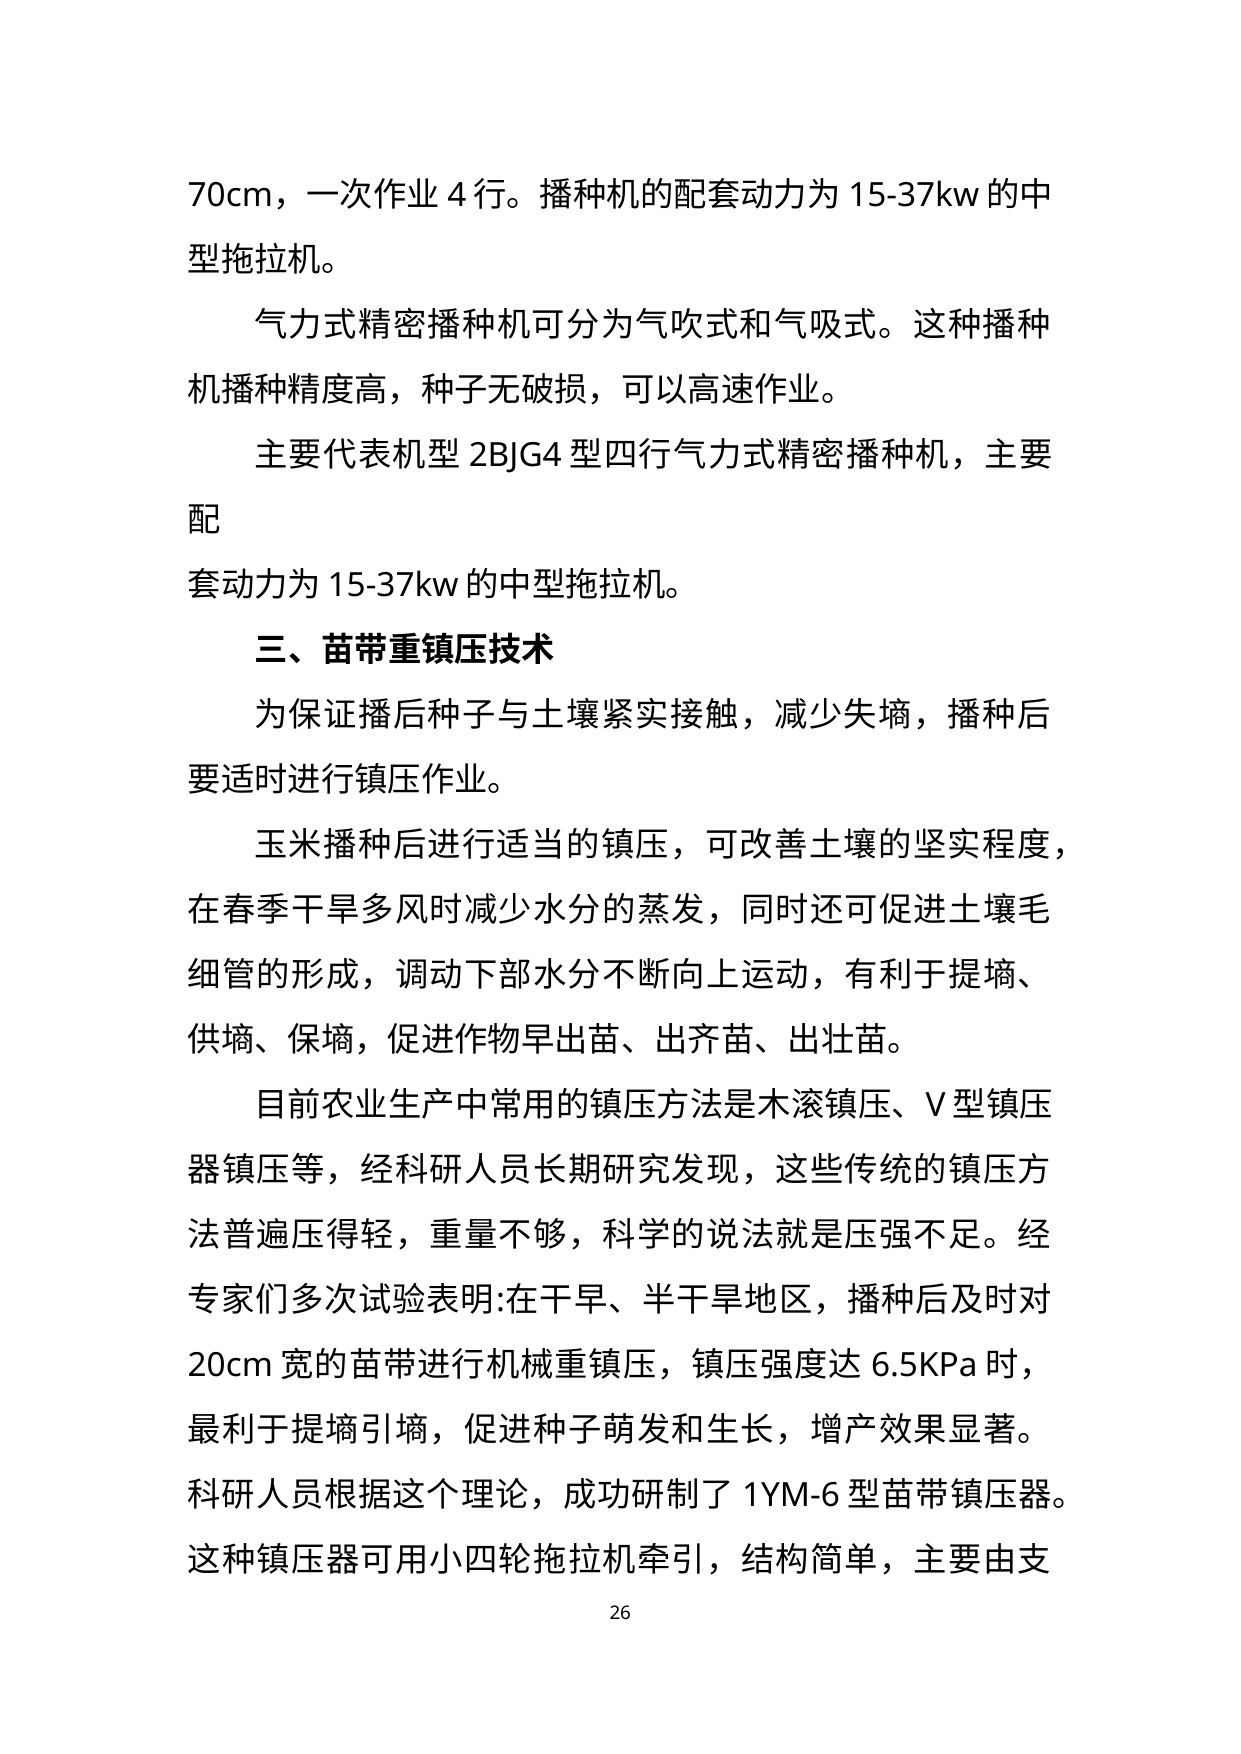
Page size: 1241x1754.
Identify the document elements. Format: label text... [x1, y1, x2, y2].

text 主要代表机型2BJG4型四行气力式精密播种机，主要配 [187, 420, 1053, 550]
text 套动力为15-37kw的中型拖拉机。 [187, 550, 1053, 615]
text 气力式精密播种机可分为气吹式和气吸式。这种播种机播种精度高，种子无破损，可以高速作业。 [187, 290, 1053, 420]
text 三、苗带重镇压技术 [187, 615, 1053, 680]
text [187, 1070, 1053, 1590]
text 玉米播种后进行适当的镇压，可改善土壤的坚实程度，在春季干旱多风时减少水分的蒸发，同时还可促进土壤毛细管的形成，调动下部水分不断向上运动，有利于提墒、供墒、保墒，促进作物早出苗、出齐苗、出壮苗。 [187, 810, 1053, 1070]
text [187, 160, 1053, 290]
text 为保证播后种子与土壤紧实接触，减少失墒，播种后要适时进行镇压作业。 [187, 680, 1053, 810]
